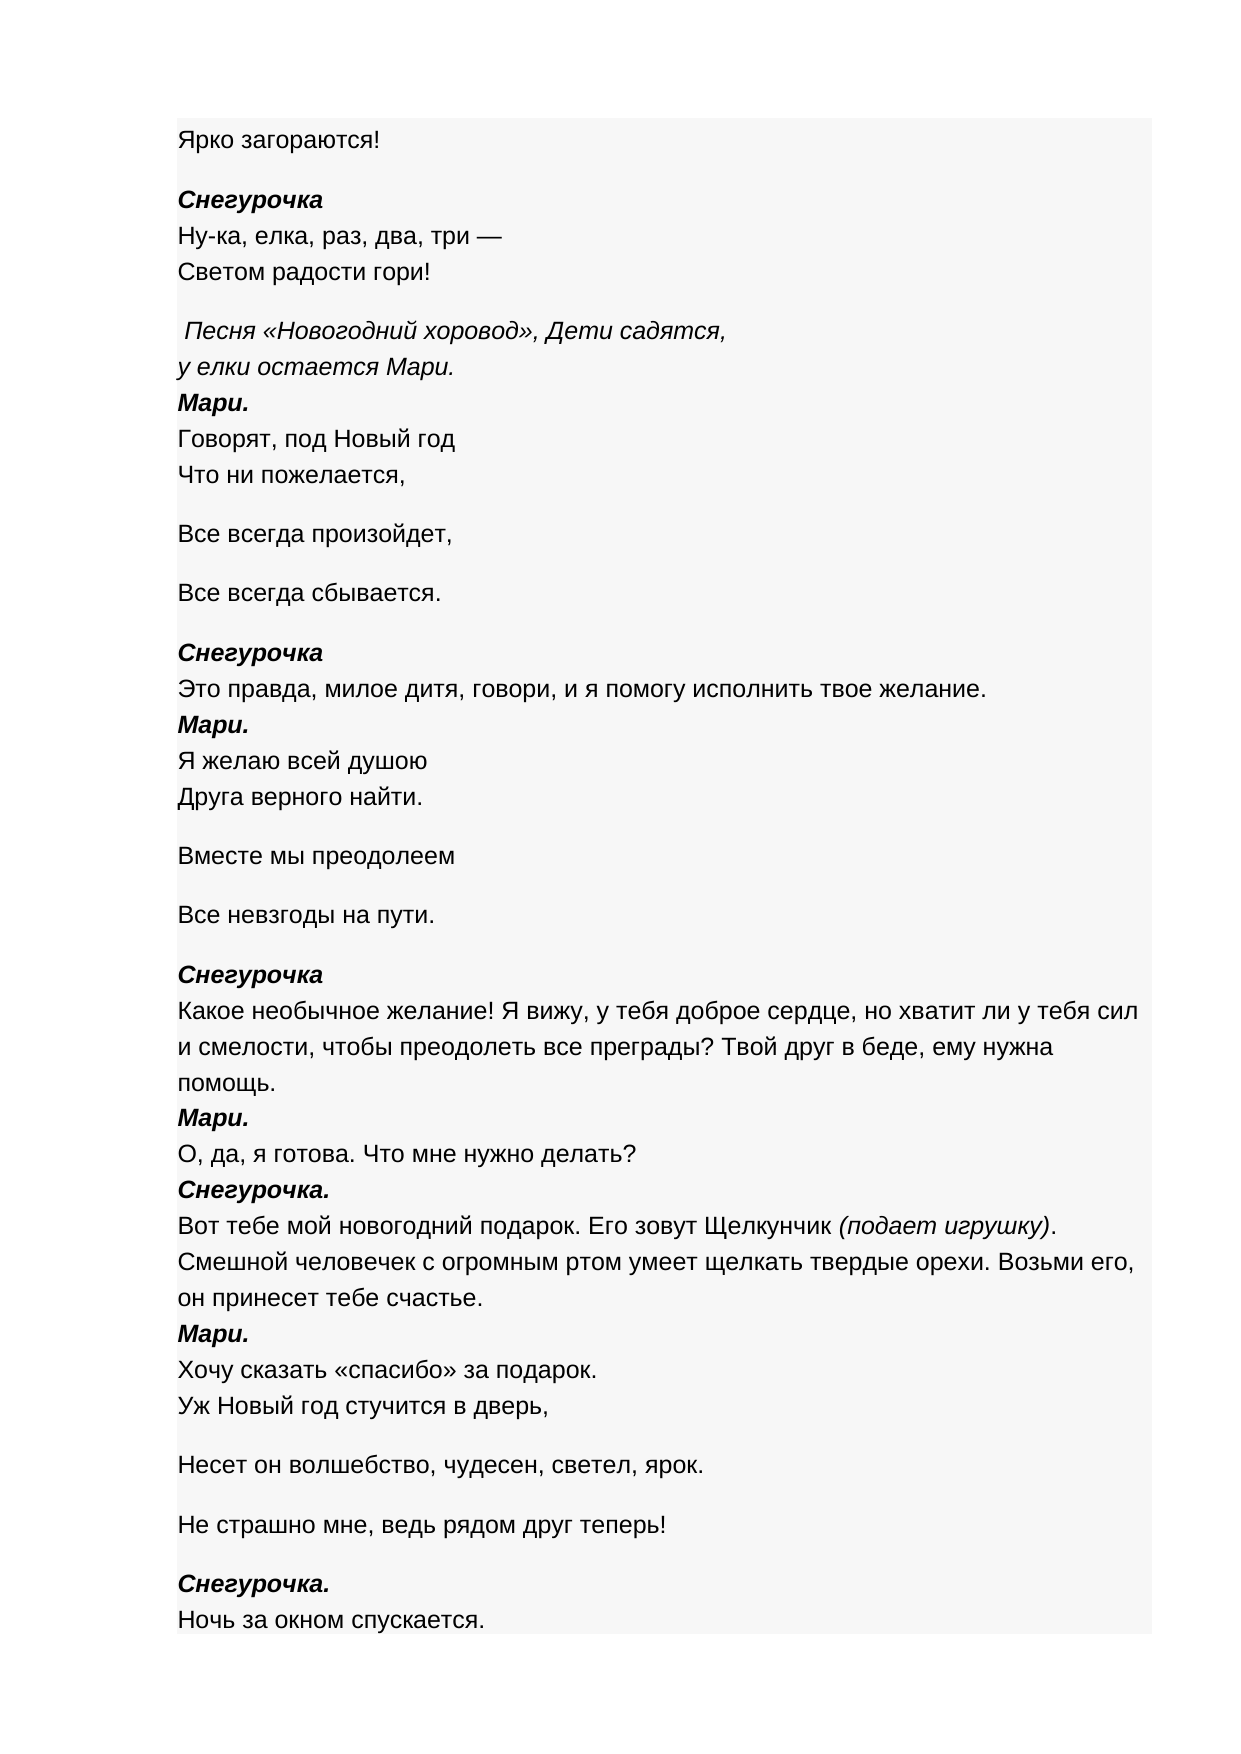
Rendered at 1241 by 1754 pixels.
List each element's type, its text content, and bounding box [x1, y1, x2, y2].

text Вот тебе мой новогодний подарок. Его зовут Щелкунчик (подает игрушку). Смешной человечек с огромным ртом умеет щелкать твердые орехи. Возьми его, он принесет тебе счастье. [177, 1204, 1152, 1312]
text Песня «Новогодний хоровод», Дети садятся, [177, 309, 1152, 345]
text Что ни пожелается, [177, 452, 1152, 488]
text Уж Новый год стучится в дверь, [177, 1384, 1152, 1420]
text Снегурочка [177, 177, 1152, 213]
text Все невзгоды на пути. [177, 893, 1152, 929]
text Говорят, под Новый год [177, 417, 1152, 452]
text Несет он волшебство, чудесен, светел, ярок. [177, 1443, 1152, 1479]
text Светом радости гори! [177, 249, 1152, 285]
text Друга верного найти. [177, 774, 1152, 810]
text Мари. [177, 702, 1152, 738]
text О, да, я готова. Что мне нужно делать? [177, 1132, 1152, 1168]
text Это правда, милое дитя, говори, и я помогу исполнить твое желание. [177, 667, 1152, 702]
text Я желаю всей душою [177, 738, 1152, 774]
text Ночь за окном спускается. [177, 1598, 1152, 1634]
text Мари. [177, 1096, 1152, 1132]
text Не страшно мне, ведь рядом друг теперь! [177, 1502, 1152, 1538]
text Снегурочка [177, 952, 1152, 988]
text Снегурочка. [177, 1168, 1152, 1204]
text у елки остается Мари. [177, 345, 1152, 381]
text Мари. [177, 381, 1152, 417]
text Все всегда произойдет, [177, 512, 1152, 548]
text Вместе мы преодолеем [177, 834, 1152, 870]
text Все всегда сбывается. [177, 571, 1152, 607]
text Ярко загораются! [177, 118, 1152, 154]
text Мари. [177, 1312, 1152, 1348]
text Какое необычное желание! Я вижу, у тебя доброе сердце, но хватит ли у тебя сил и смелости, чтобы преодолеть все преграды? Твой друг в беде, ему нужна помощь. [177, 988, 1152, 1096]
text Хочу сказать «спасибо» за подарок. [177, 1348, 1152, 1384]
text Снегурочка [177, 631, 1152, 667]
text Снегурочка. [177, 1562, 1152, 1598]
text Ну-ка, елка, раз, два, три — [177, 213, 1152, 249]
